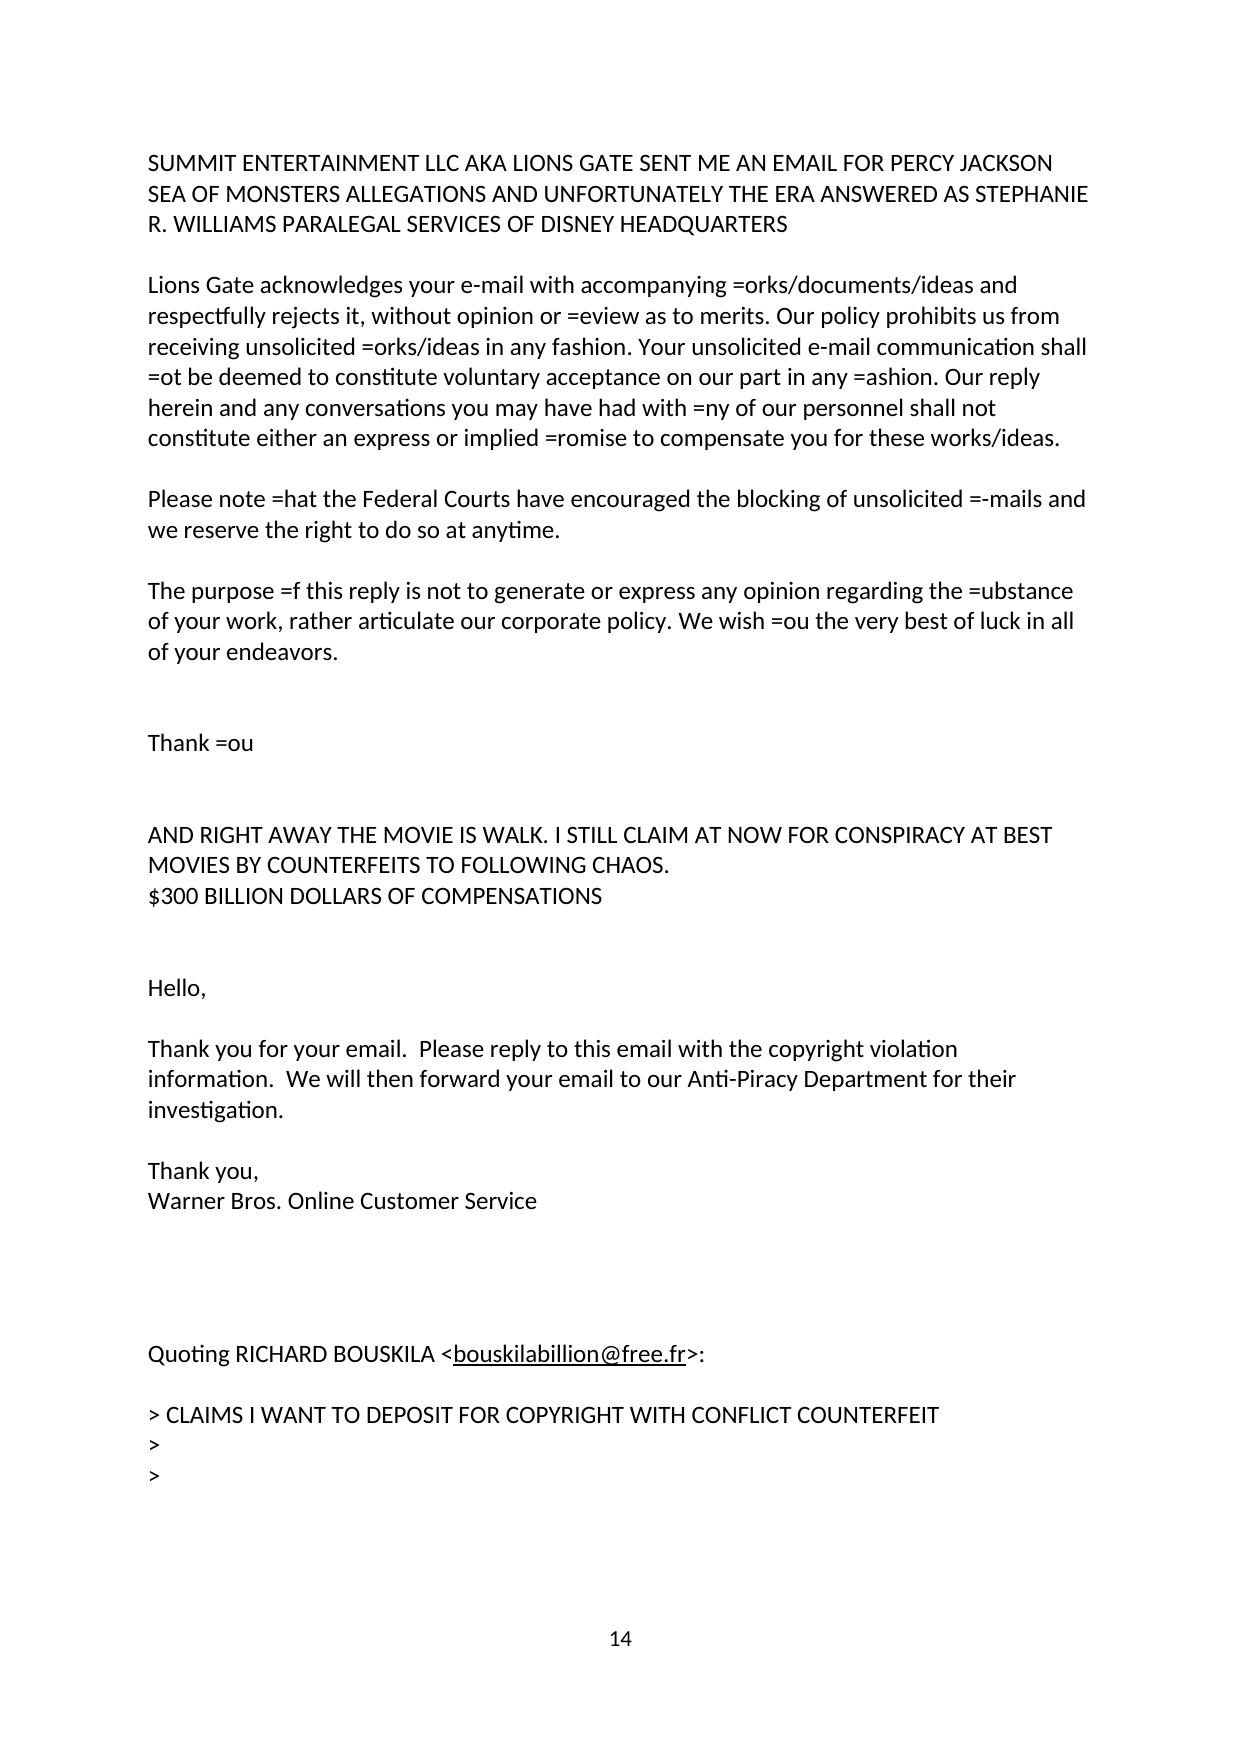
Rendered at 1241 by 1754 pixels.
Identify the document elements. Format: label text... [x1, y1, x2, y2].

text AND RIGHT AWAY THE MOVIE IS WALK. I STILL CLAIM AT NOW FOR CONSPIRACY AT BEST MOVIES BY COUNTERFEITS TO FOLLOWING CHAOS. [148, 819, 1093, 880]
text > CLAIMS I WANT TO DEPOSIT FOR COPYRIGHT WITH CONFLICT COUNTERFEIT [148, 1399, 1093, 1429]
text SUMMIT ENTERTAINMENT LLC AKA LIONS GATE SENT ME AN EMAIL FOR PERCY JACKSON SEA OF MONSTERS ALLEGATIONS AND UNFORTUNATELY THE ERA ANSWERED AS STEPHANIE R. WILLIAMS PARALEGAL SERVICES OF DISNEY HEADQUARTERS [148, 148, 1093, 239]
text $300 BILLION DOLLARS OF COMPENSATIONS [148, 880, 1093, 911]
text > [148, 1429, 1093, 1460]
text Thank you for your email. Please reply to this email with the copyright violation information. We will then forward your email to our Anti-Piracy Department for their investigation. [148, 1033, 1093, 1124]
text Warner Bros. Online Customer Service [148, 1185, 1093, 1216]
text The purpose =f this reply is not to generate or express any opinion regarding the =ubstance of your work, rather articulate our corporate policy. We wish =ou the very best of luck in all of your endeavors. [148, 575, 1093, 666]
text Thank you, [148, 1155, 1093, 1185]
text Thank =ou [148, 727, 1093, 758]
text Hello, [148, 972, 1093, 1002]
text Please note =hat the Federal Courts have encouraged the blocking of unsolicited =-mails and we reserve the right to do so at anytime. [148, 483, 1093, 544]
text Quoting RICHARD BOUSKILA <bouskilabillion@free.fr>: [148, 1338, 1093, 1368]
text > [148, 1460, 1093, 1491]
text Lions Gate acknowledges your e-mail with accompanying =orks/documents/ideas and respectfully rejects it, without opinion or =eview as to merits. Our policy prohibits us from receiving unsolicited =orks/ideas in any fashion. Your unsolicited e-mail communication shall =ot be deemed to constitute voluntary acceptance on our part in any =ashion. Our reply herein and any conversations you may have had with =ny of our personnel shall not constitute either an express or implied =romise to compensate you for these works/ideas. [148, 270, 1093, 453]
